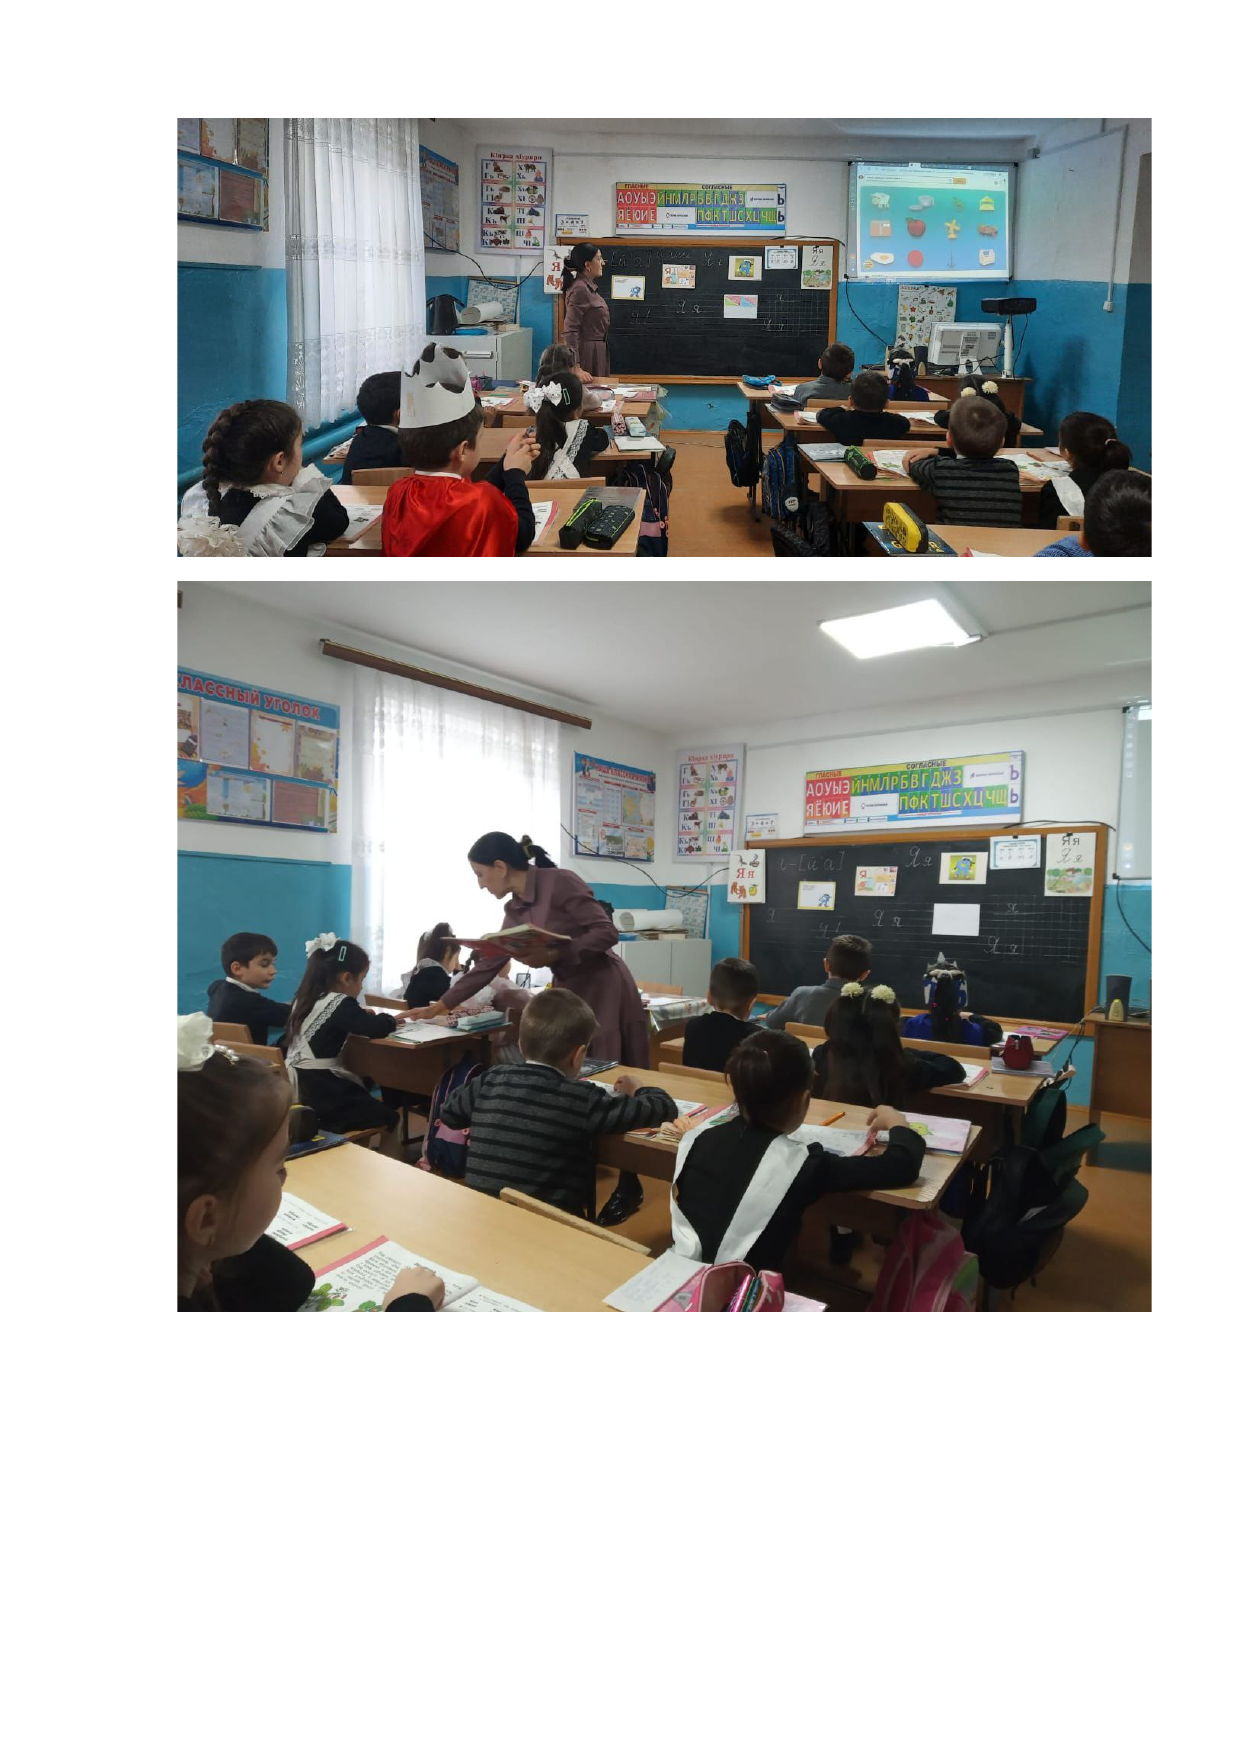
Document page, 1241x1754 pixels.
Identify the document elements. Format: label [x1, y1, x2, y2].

picture [177, 581, 1152, 1312]
picture [177, 118, 1152, 557]
